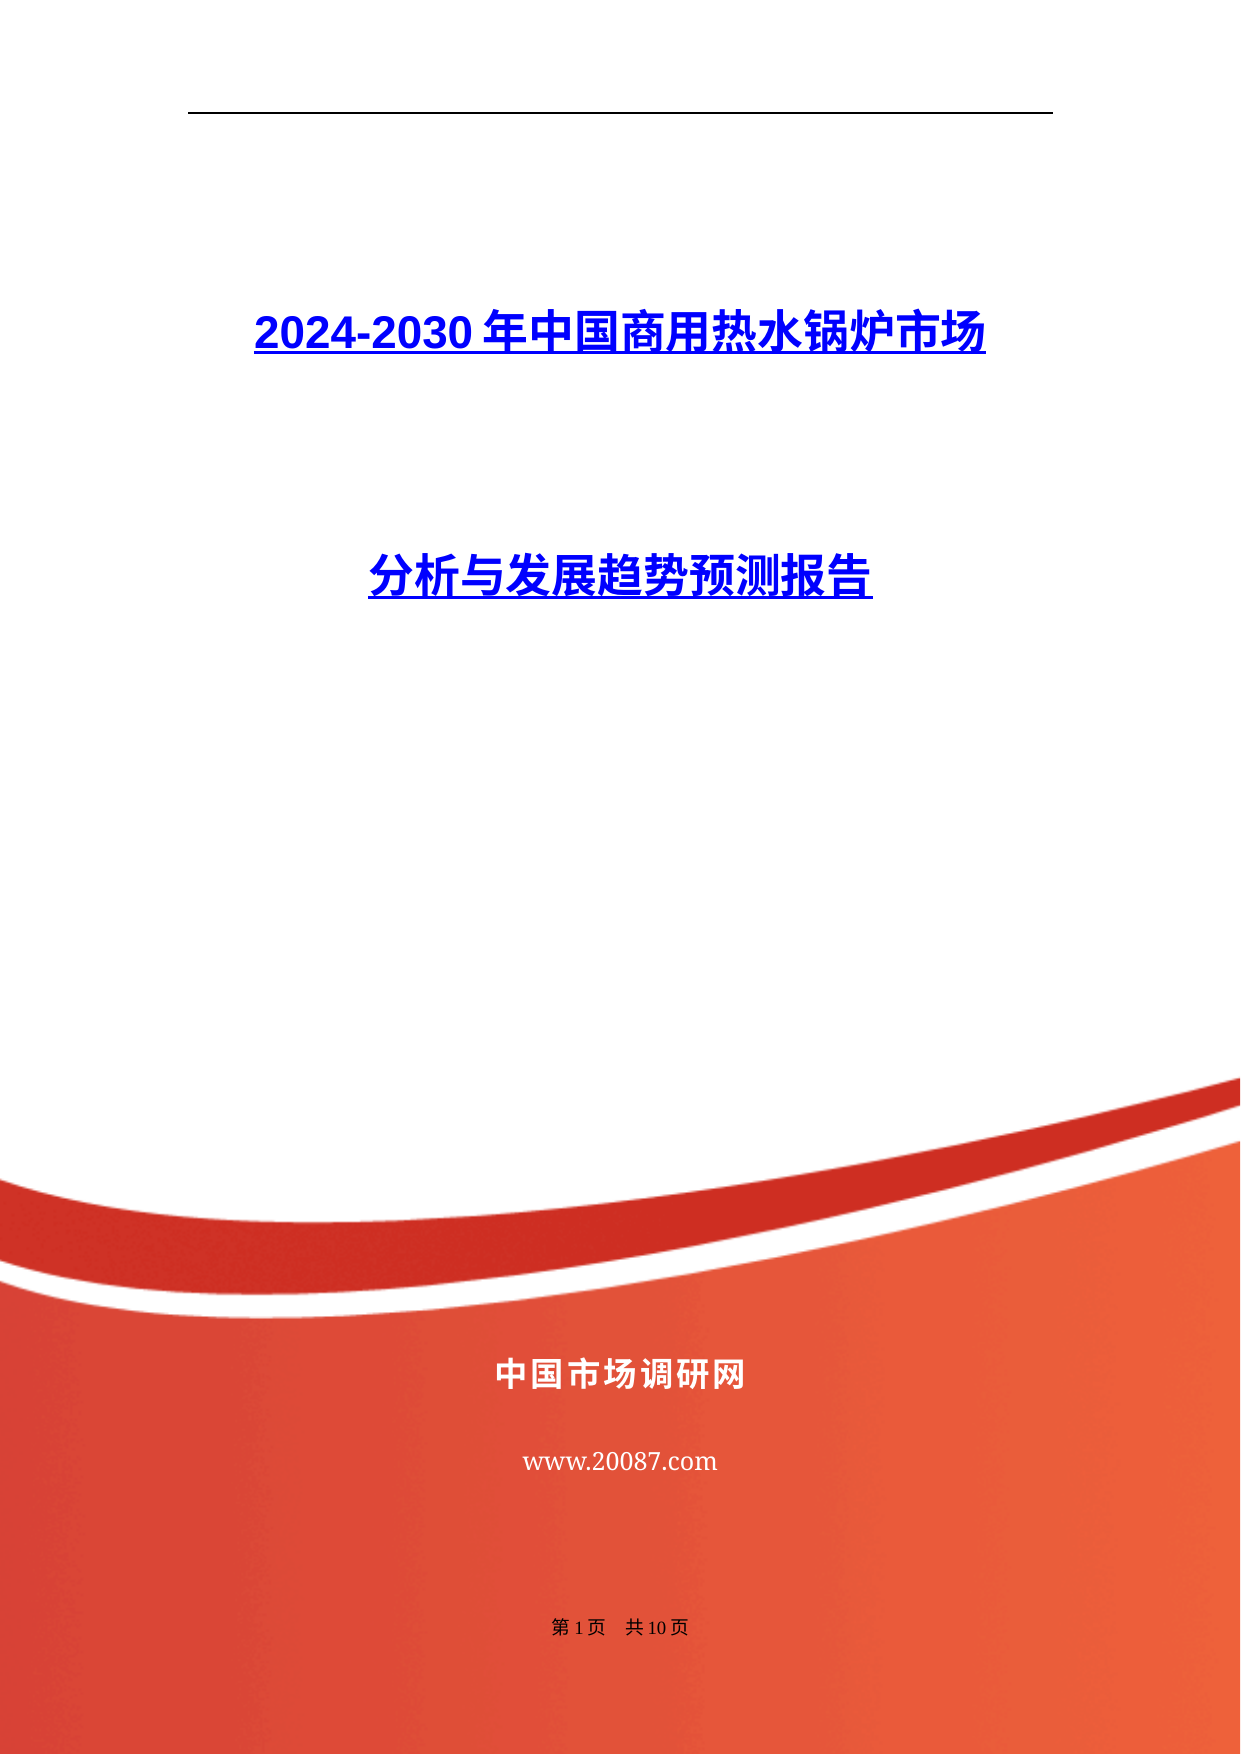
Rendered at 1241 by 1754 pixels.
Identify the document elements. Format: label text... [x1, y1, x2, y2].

table_header 2024-2030年中国商用热水锅炉市场分析与发展趋势预测报告 [188, 207, 1053, 773]
subtitle 中国市场调研网 [187, 1339, 1053, 1404]
text www.20087.com [187, 1428, 1053, 1493]
picture [0, 1006, 1241, 1754]
